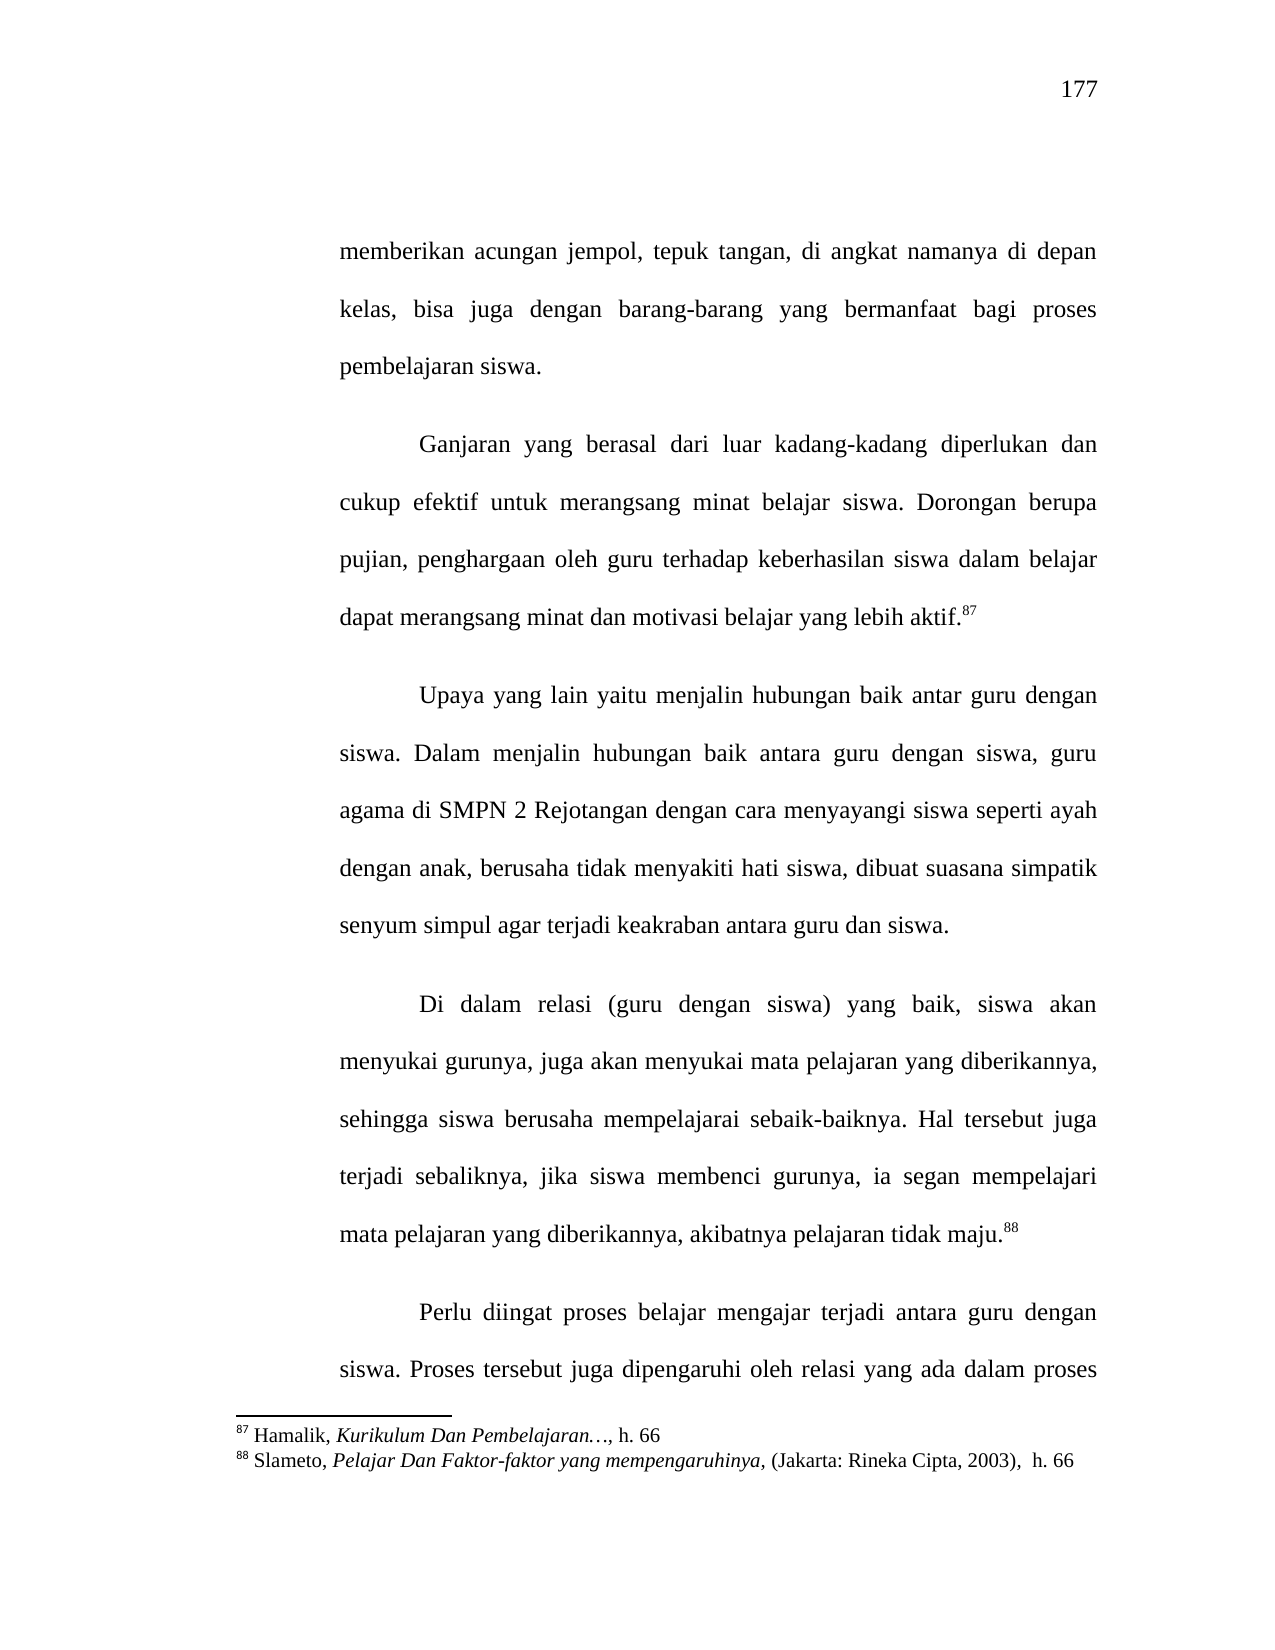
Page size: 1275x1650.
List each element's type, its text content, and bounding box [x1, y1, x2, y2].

list Ganjaran yang berasal dari luar kadang-kadang diperlukan dan cukup efektif untuk merangsang minat belajar siswa. Dorongan berupa pujian, penghargaan oleh guru terhadap keberhasilan siswa dalam belajar dapat merangsang minat dan motivasi belajar yang lebih aktif. [339, 429, 1098, 631]
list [339, 236, 1098, 380]
list Di dalam relasi (guru dengan siswa) yang baik, siswa akan menyukai gurunya, juga akan menyukai mata pelajaran yang diberikannya, sehingga siswa berusaha mempelajarai sebaik-baiknya. Hal tersebut juga terjadi sebaliknya, jika siswa membenci gurunya, ia segan mempelajari mata pelajaran yang diberikannya, akibatnya pelajaran tidak maju. [339, 989, 1098, 1247]
list Upaya yang lain yaitu menjalin hubungan baik antar guru dengan siswa. Dalam menjalin hubungan baik antara guru dengan siswa, guru agama di SMPN 2 Rejotangan dengan cara menyayangi siswa seperti ayah dengan anak, berusaha tidak menyakiti hati siswa, dibuat suasana simpatik senyum simpul agar terjadi keakraban antara guru dan siswa. [339, 680, 1098, 939]
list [339, 1297, 1098, 1383]
